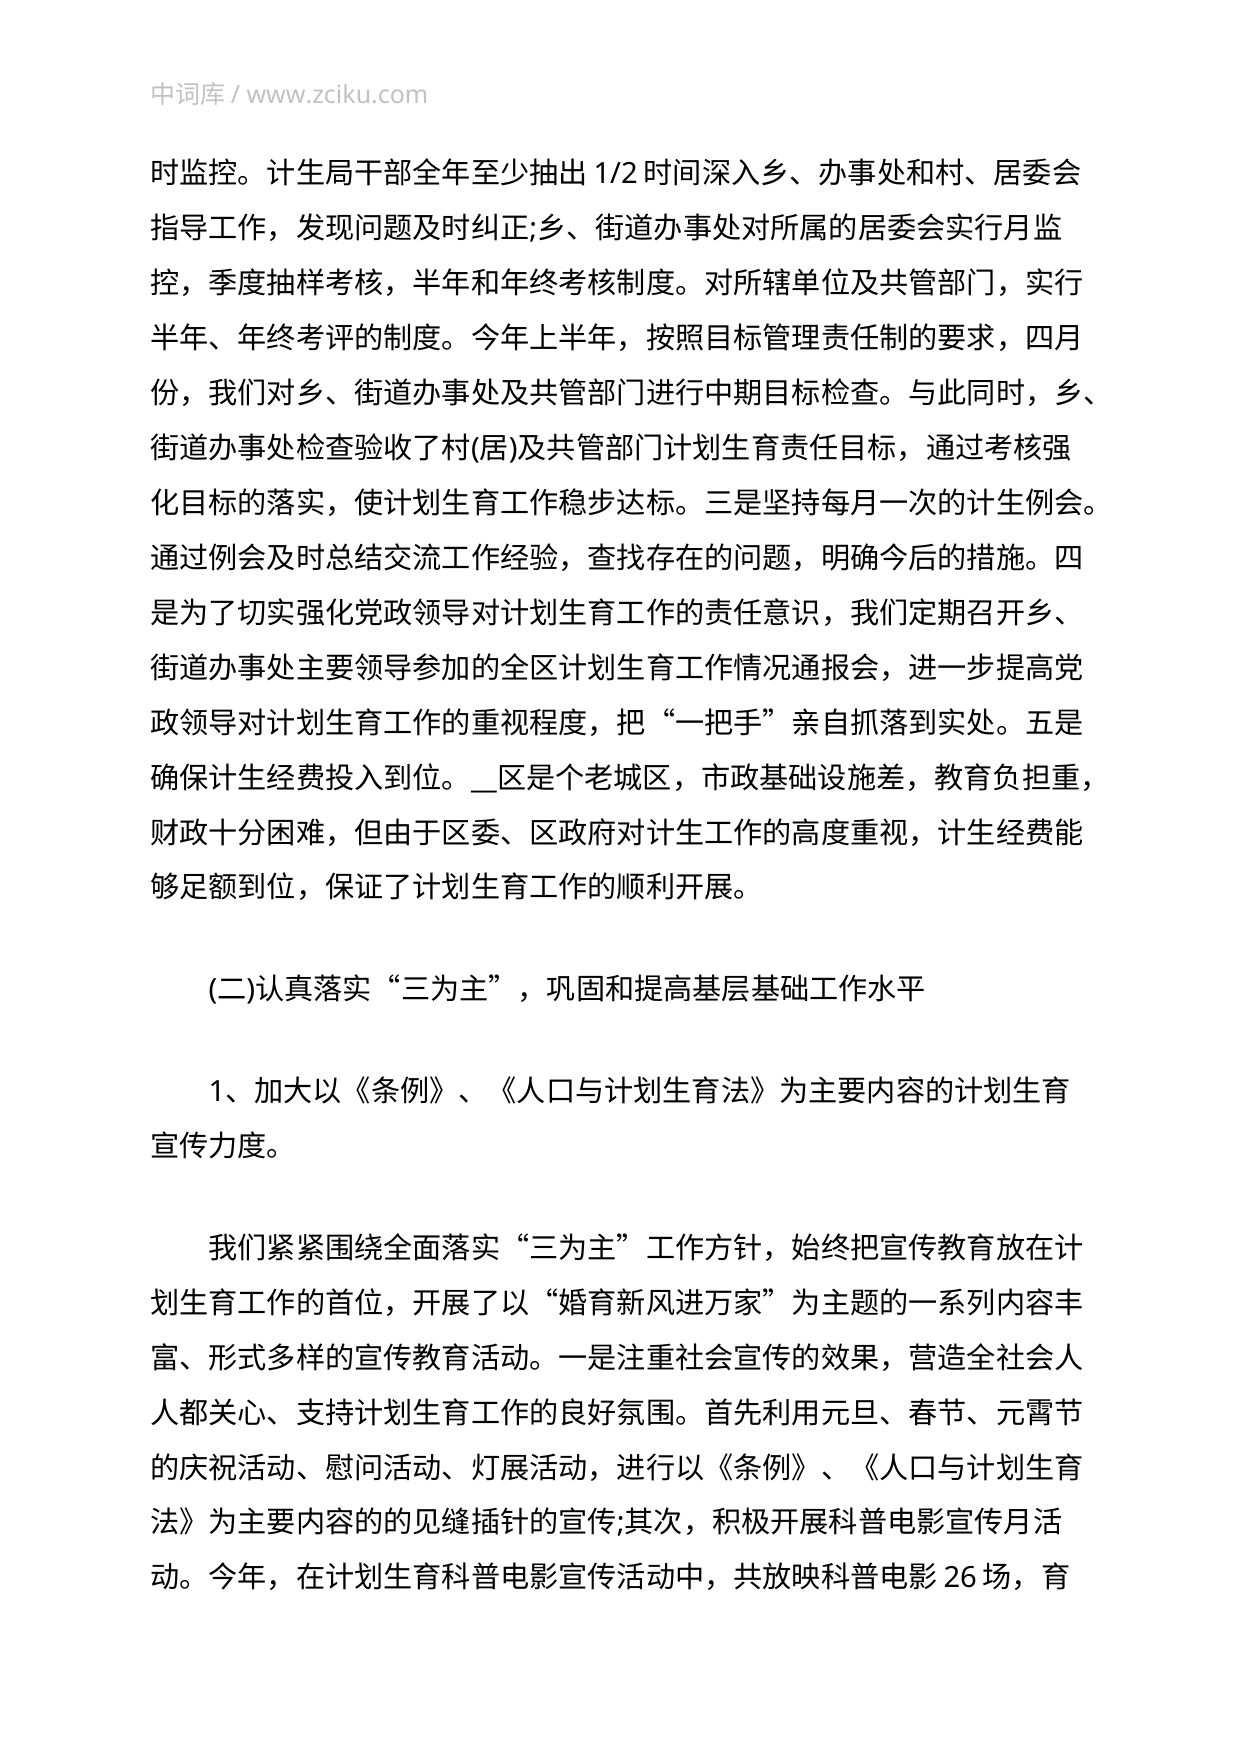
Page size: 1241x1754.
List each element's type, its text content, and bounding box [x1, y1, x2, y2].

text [150, 150, 1090, 906]
text (二)认真落实“三为主”，巩固和提高基层基础工作水平 [150, 966, 1090, 1008]
text 1、加大以《条例》、《人口与计划生育法》为主要内容的计划生育宣传力度。 [150, 1068, 1090, 1165]
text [150, 1224, 1090, 1596]
